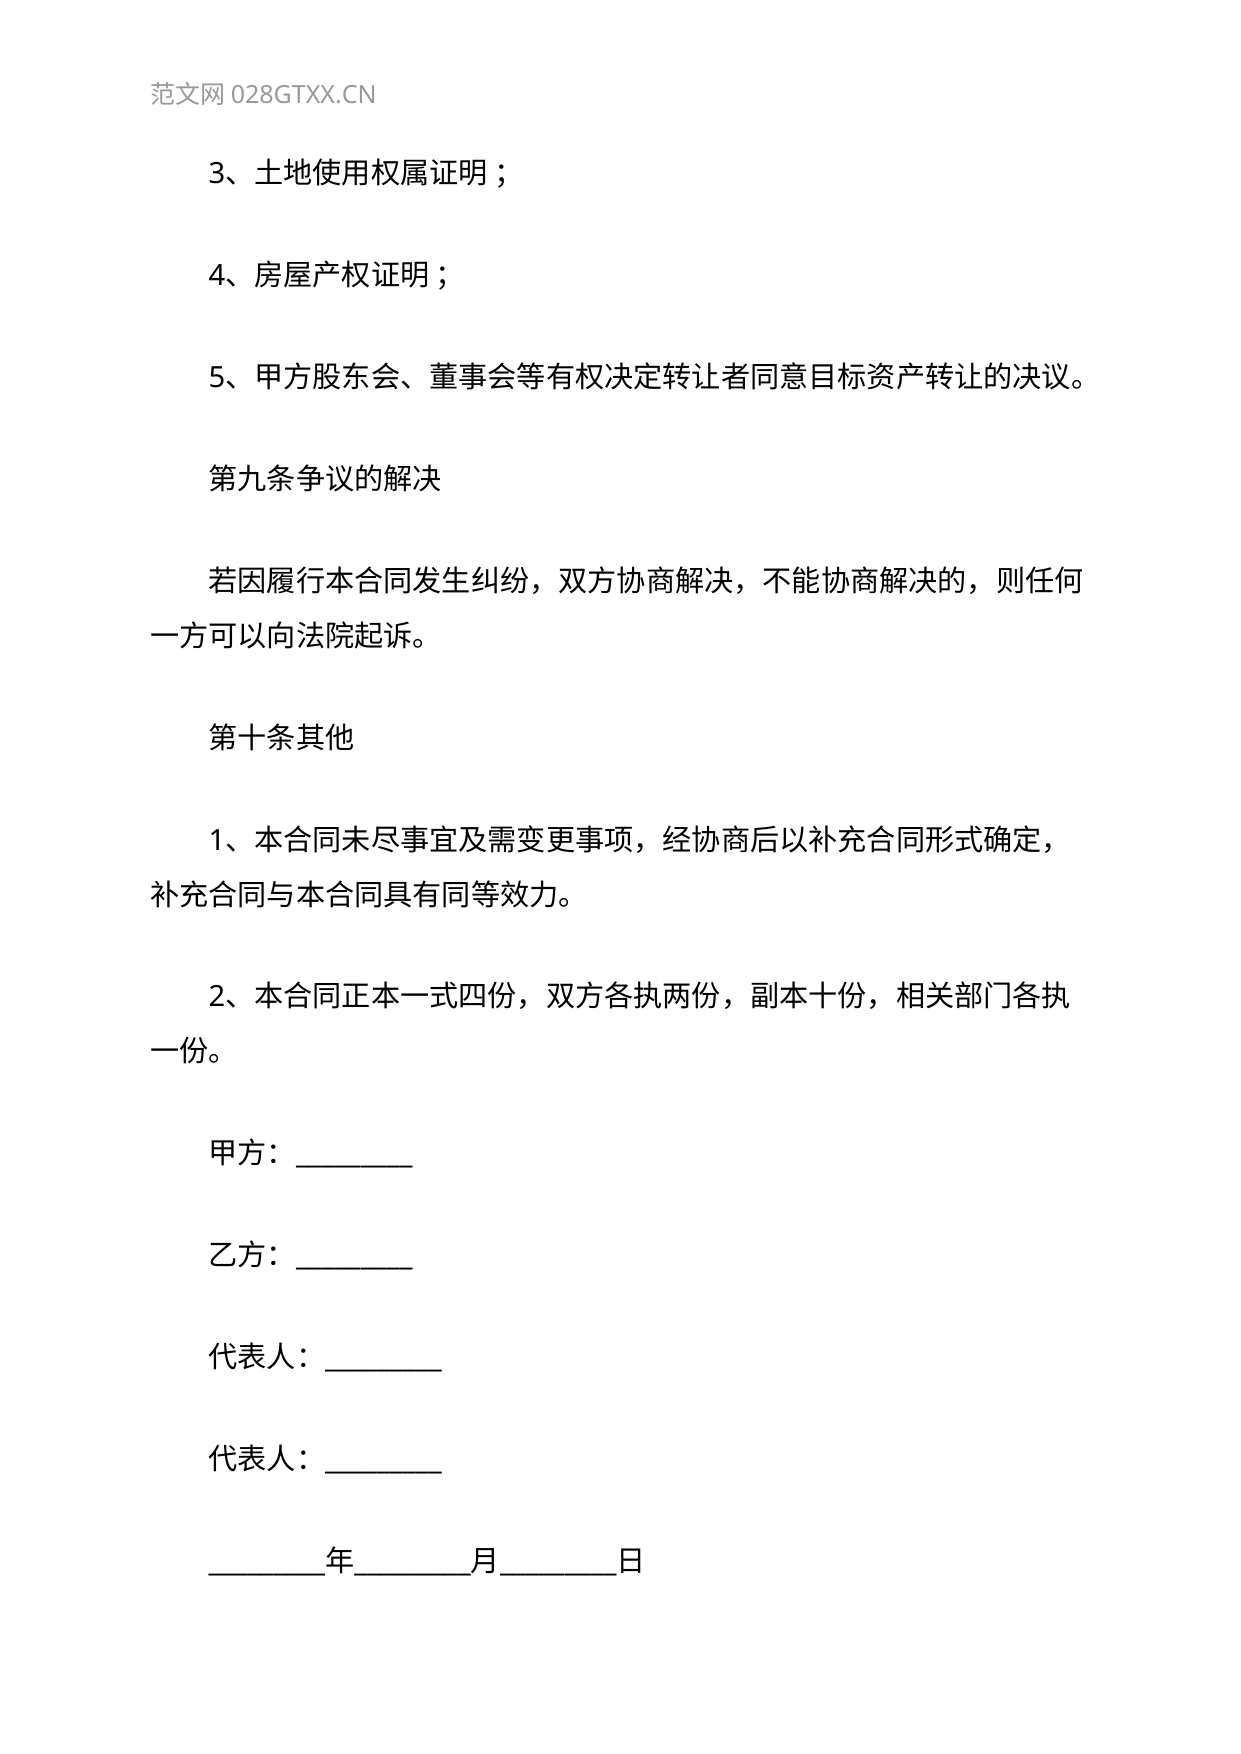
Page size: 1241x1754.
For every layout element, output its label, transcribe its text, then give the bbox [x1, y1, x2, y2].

text 2、本合同正本一式四份，双方各执两份，副本十份，相关部门各执一份。 [150, 973, 1090, 1070]
text 5、甲方股东会、董事会等有权决定转让者同意目标资产转让的决议。 [150, 354, 1090, 396]
text 代表人：_________ [150, 1436, 1090, 1478]
text 代表人：_________ [150, 1334, 1090, 1376]
text 3、土地使用权属证明 ； [150, 150, 1090, 192]
text 1、本合同未尽事宜及需变更事项，经协商后以补充合同形式确定，补充合同与本合同具有同等效力。 [150, 816, 1090, 913]
text 第九条争议的解决 [150, 456, 1090, 498]
text _________年_________月_________日 [150, 1538, 1090, 1580]
text 第十条其他 [150, 714, 1090, 757]
text 若因履行本合同发生纠纷，双方协商解决，不能协商解决的，则任何一方可以向法院起诉。 [150, 558, 1090, 655]
text 甲方：_________ [150, 1130, 1090, 1172]
text 4、房屋产权证明 ； [150, 252, 1090, 294]
text 乙方：_________ [150, 1232, 1090, 1274]
